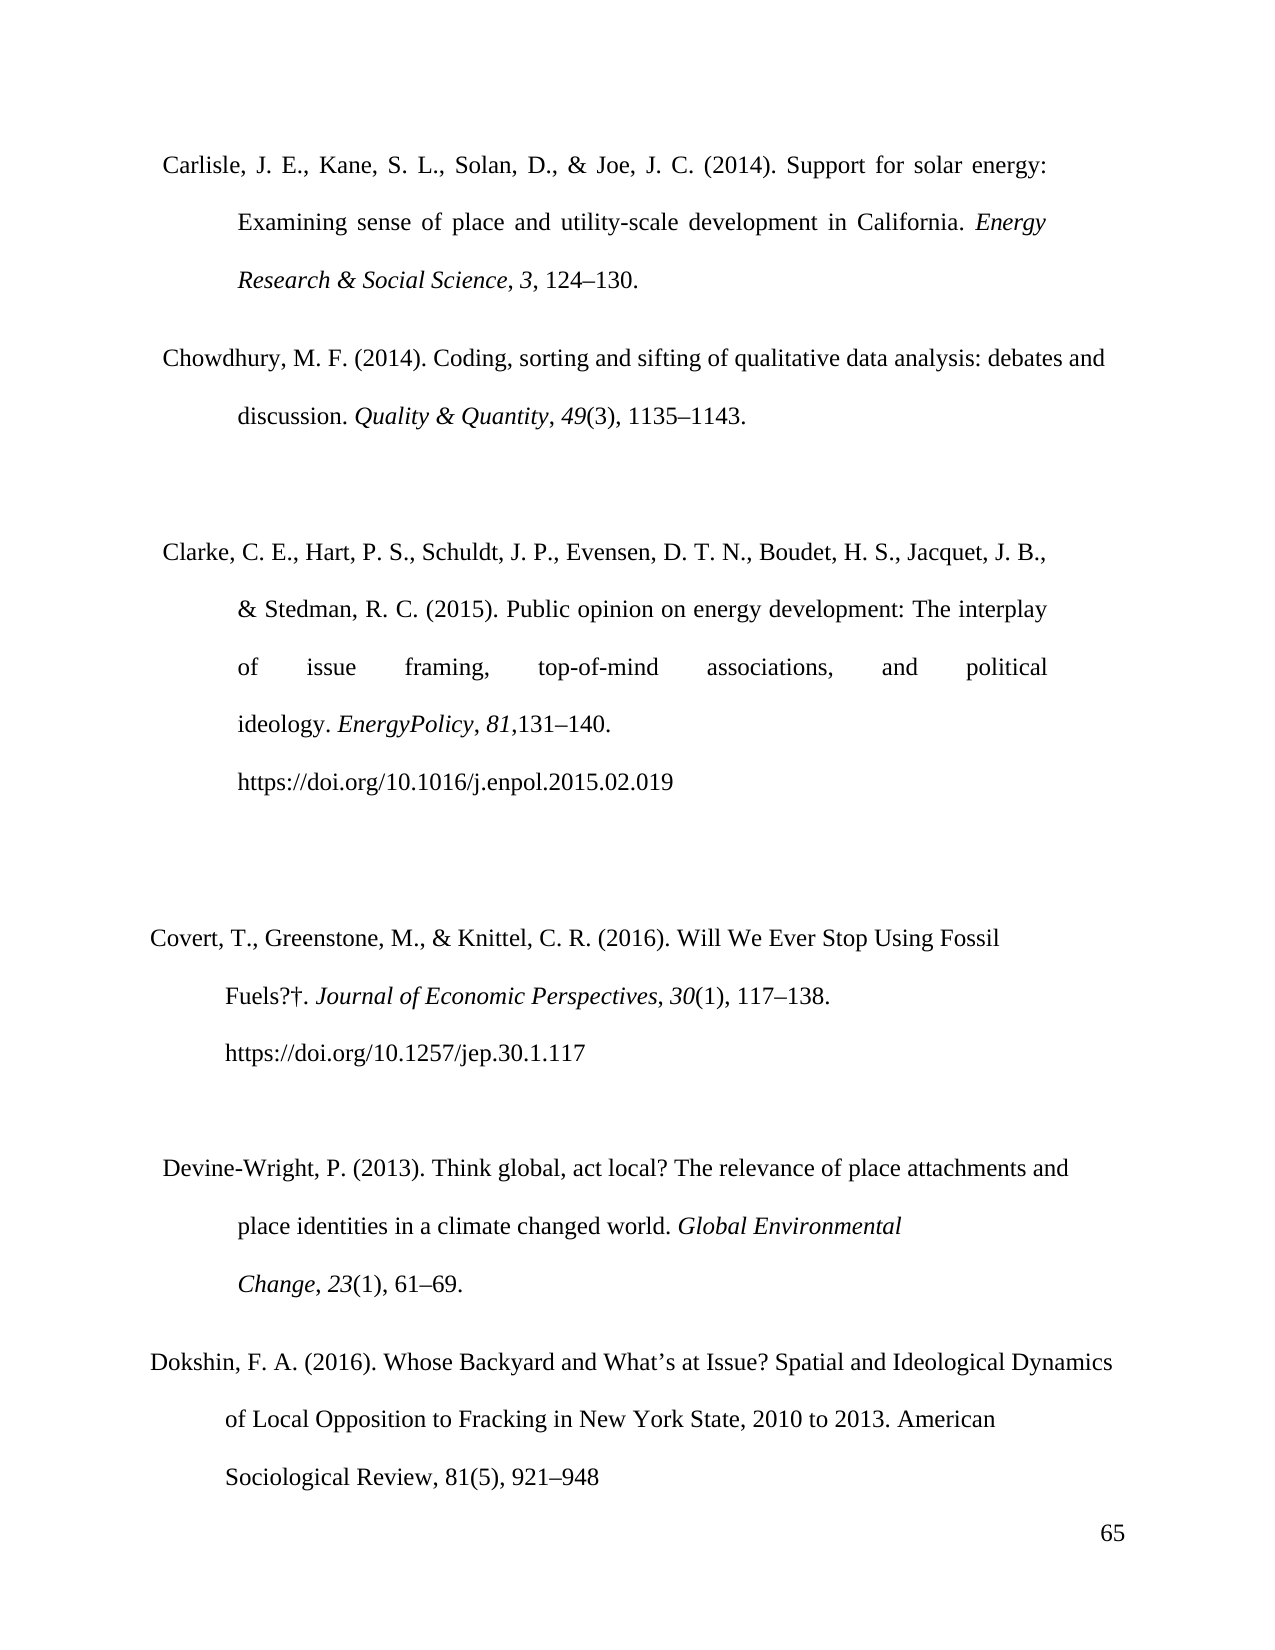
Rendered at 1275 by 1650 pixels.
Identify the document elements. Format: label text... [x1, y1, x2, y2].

text discussion. Quality & Quantity, 49(3), 1135–1143. [162, 401, 1125, 429]
text Dokshin, F. A. (2016). Whose Backyard and What’s at Issue? Spatial and Ideological Dynamics [150, 1347, 1125, 1376]
text Clarke, C. E., Hart, P. S., Schuldt, J. P., Evensen, D. T. N., Boudet, H. S., Jacquet, J. B., & Stedman, R. C. (2015). Public opinion on energy development: The interplay of issue framing, top-of-mind associations, and political ideology. EnergyPolicy, 81,131–140. https://doi.org/10.1016/j.enpol.2015.02.019 [162, 537, 1048, 796]
text Change, 23(1), 61–69. [237, 1269, 1125, 1297]
text Carlisle, J. E., Kane, S. L., Solan, D., & Joe, J. C. (2014). Support for solar energy: Examining sense of place and utility-scale development in California. Energy Research & Social Science, 3, 124–130. [162, 150, 1048, 294]
text Covert, T., Greenstone, M., & Knittel, C. R. (2016). Will We Ever Stop Using Fossil [150, 923, 1125, 952]
text Chowdhury, M. F. (2014). Coding, sorting and sifting of qualitative data analysis: debates and [162, 343, 1125, 372]
text Fuels?†. Journal of Economic Perspectives, 30(1), 117–138. https://doi.org/10.1257/jep.30.1.117 [225, 981, 1125, 1067]
text of Local Opposition to Fracking in New York State, 2010 to 2013. American Sociological Review, 81(5), 921–948 [225, 1404, 1125, 1491]
text Devine-Wright, P. (2013). Think global, act local? The relevance of place attachments and place identities in a climate changed world. Global Environmental [162, 1153, 1091, 1240]
